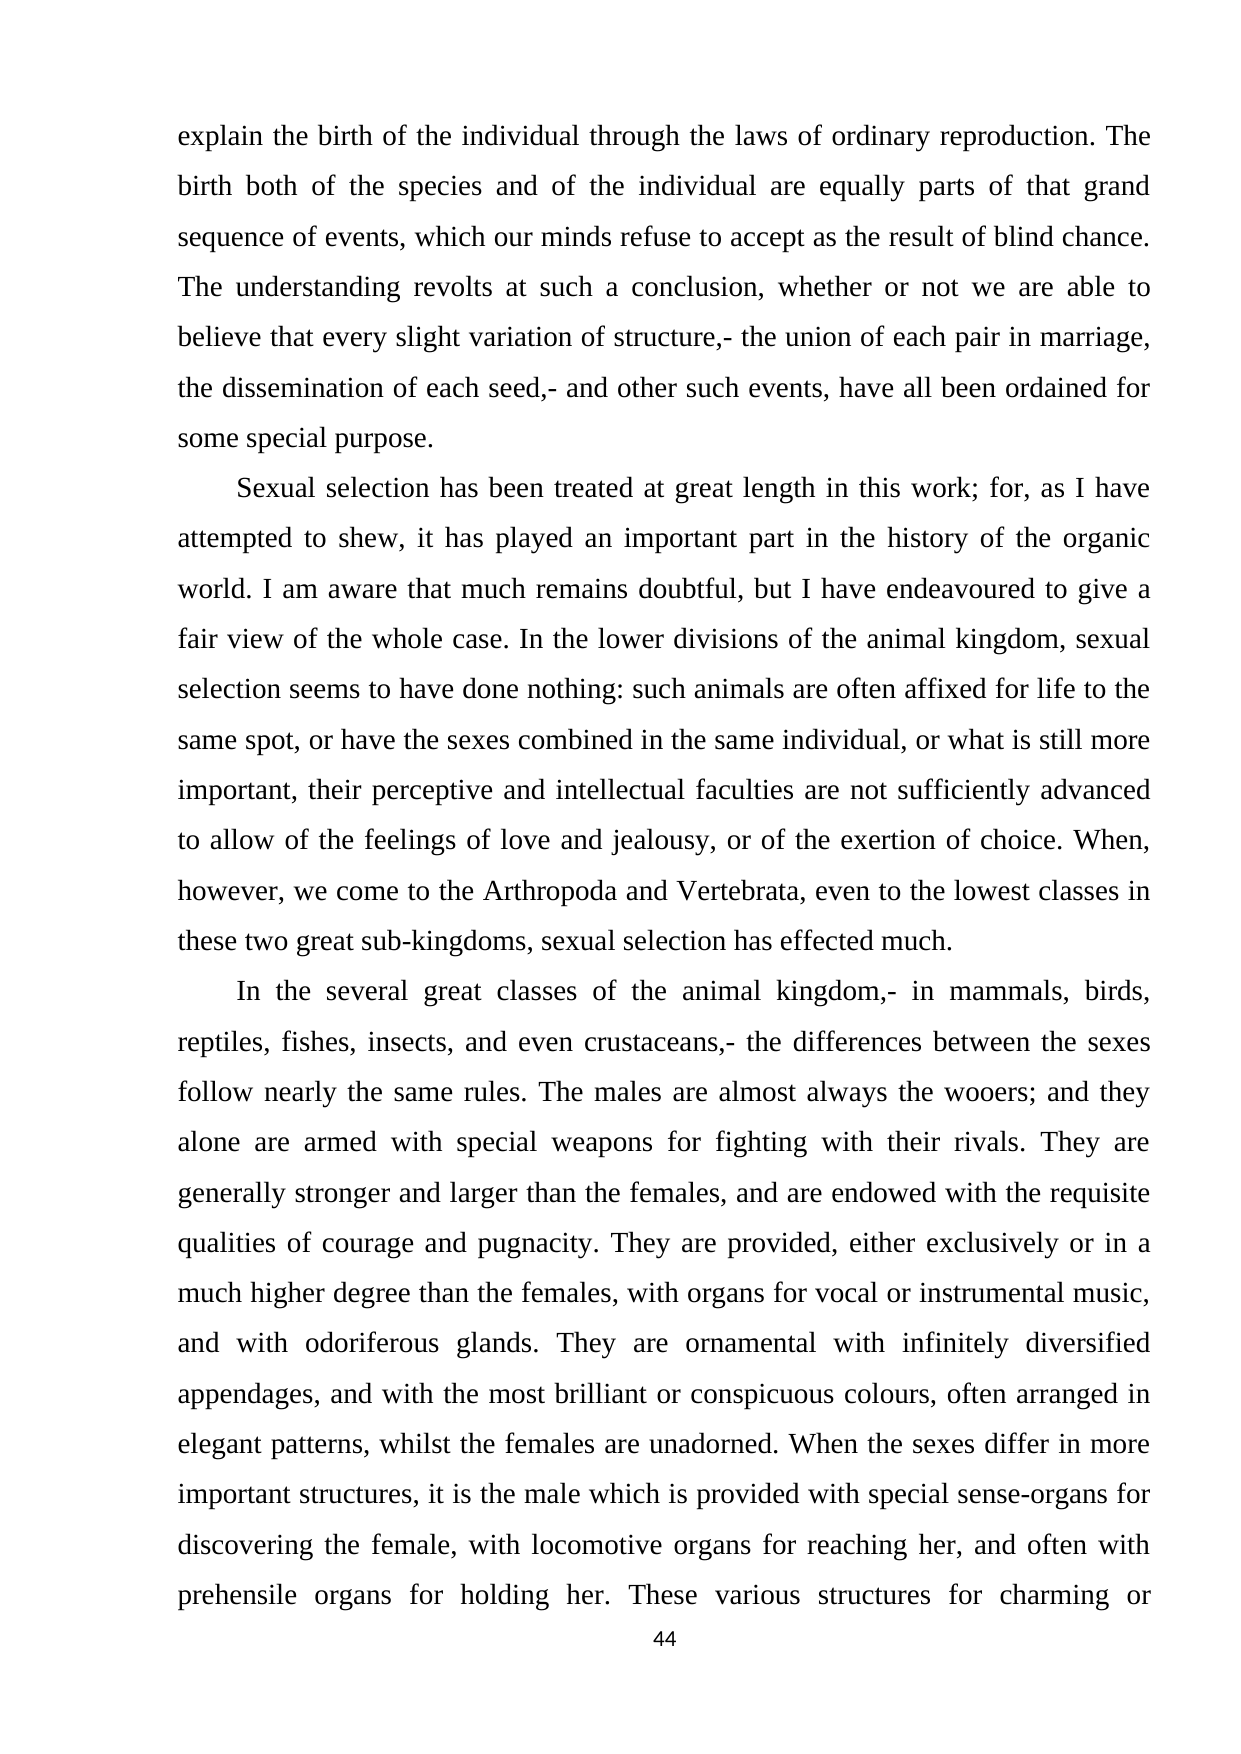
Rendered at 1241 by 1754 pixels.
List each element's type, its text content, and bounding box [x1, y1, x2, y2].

text Sexual selection has been treated at great length in this work; for, as I have attempted to shew, it has played an important part in the history of the organic world. I am aware that much remains doubtful, but I have endeavoured to give a fair view of the whole case. In the lower divisions of the animal kingdom, sexual selection seems to have done nothing: such animals are often affixed for life to the same spot, or have the sexes combined in the same individual, or what is still more important, their perceptive and intellectual faculties are not sufficiently advanced to allow of the feelings of love and jealousy, or of the exertion of choice. When, however, we come to the Arthropoda and Vertebrata, even to the lowest classes in these two great sub-kingdoms, sexual selection has effected much. [177, 470, 1152, 957]
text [177, 973, 1152, 1611]
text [177, 118, 1152, 453]
